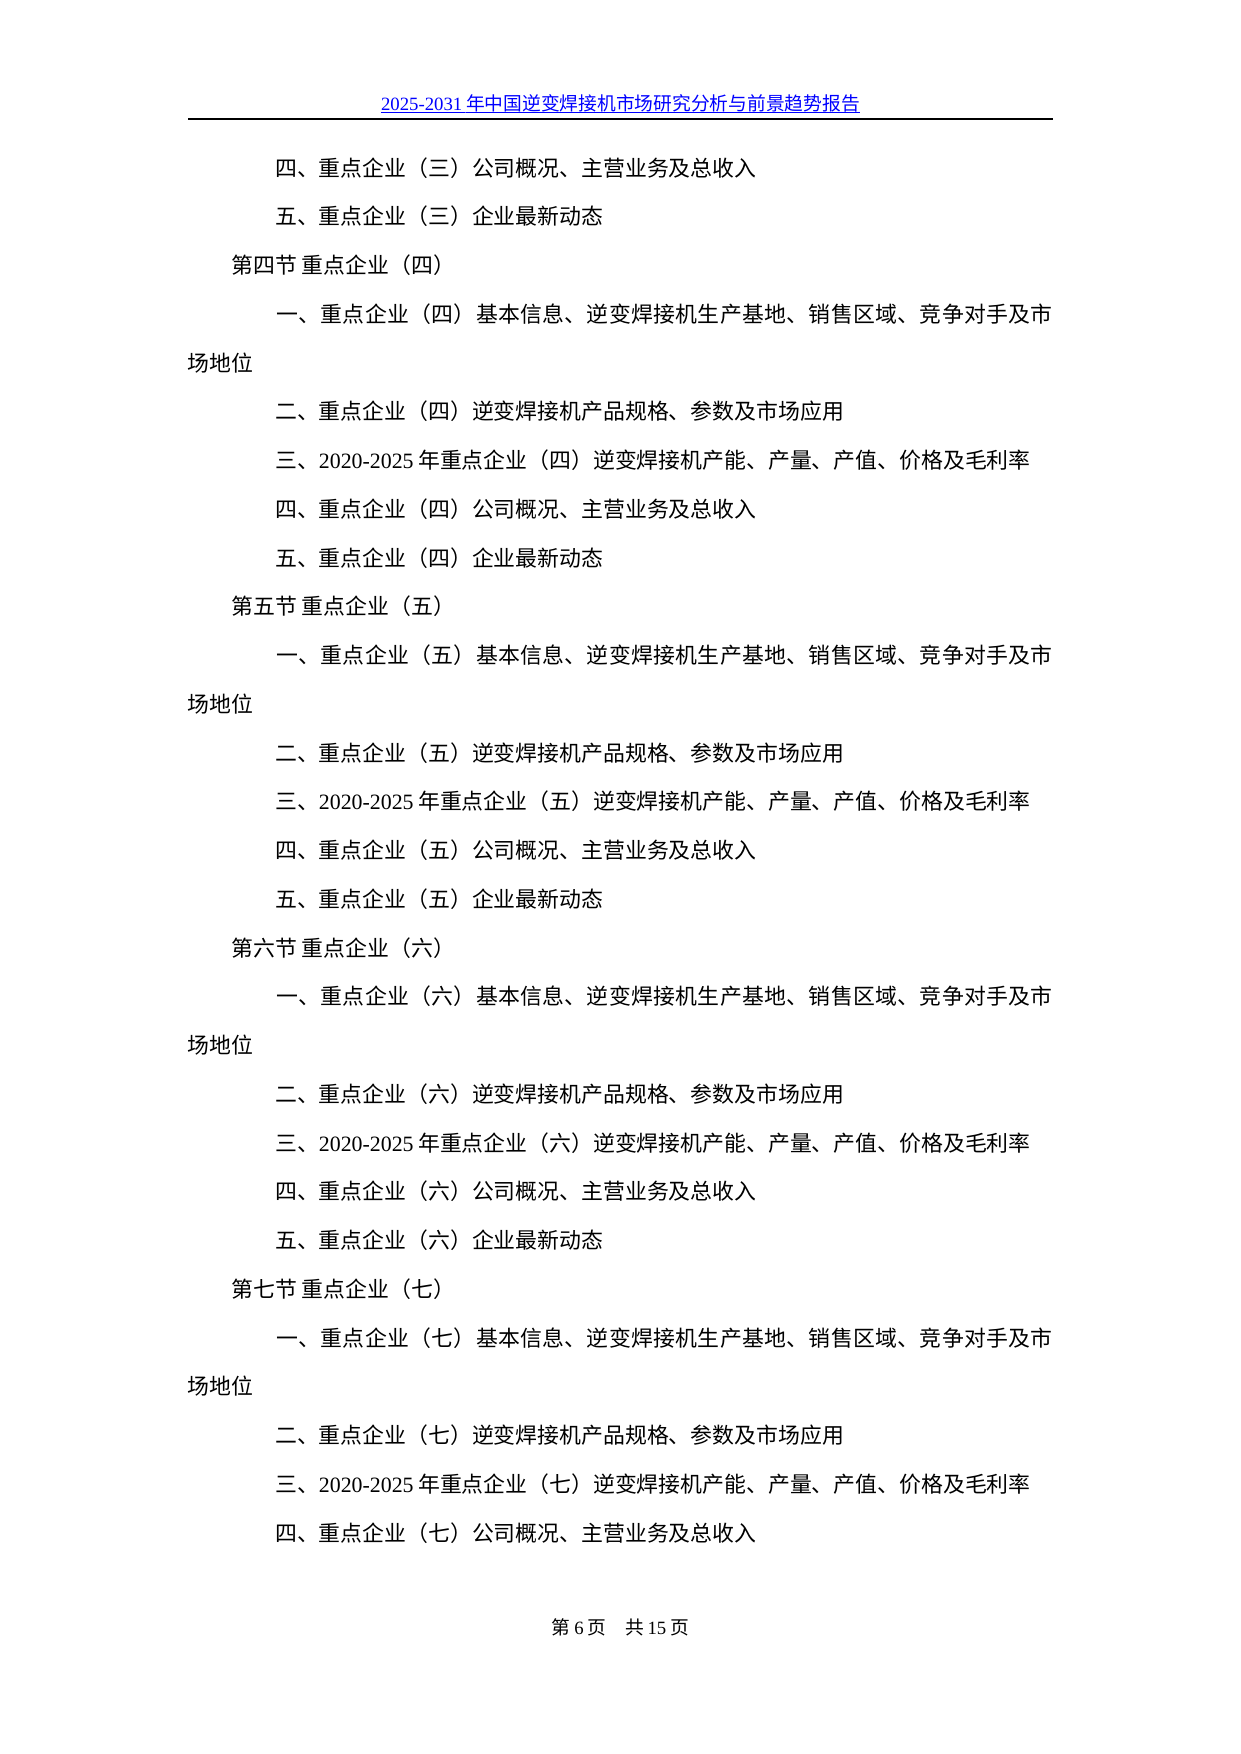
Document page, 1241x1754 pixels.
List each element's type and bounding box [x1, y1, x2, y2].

text [187, 150, 1053, 1548]
